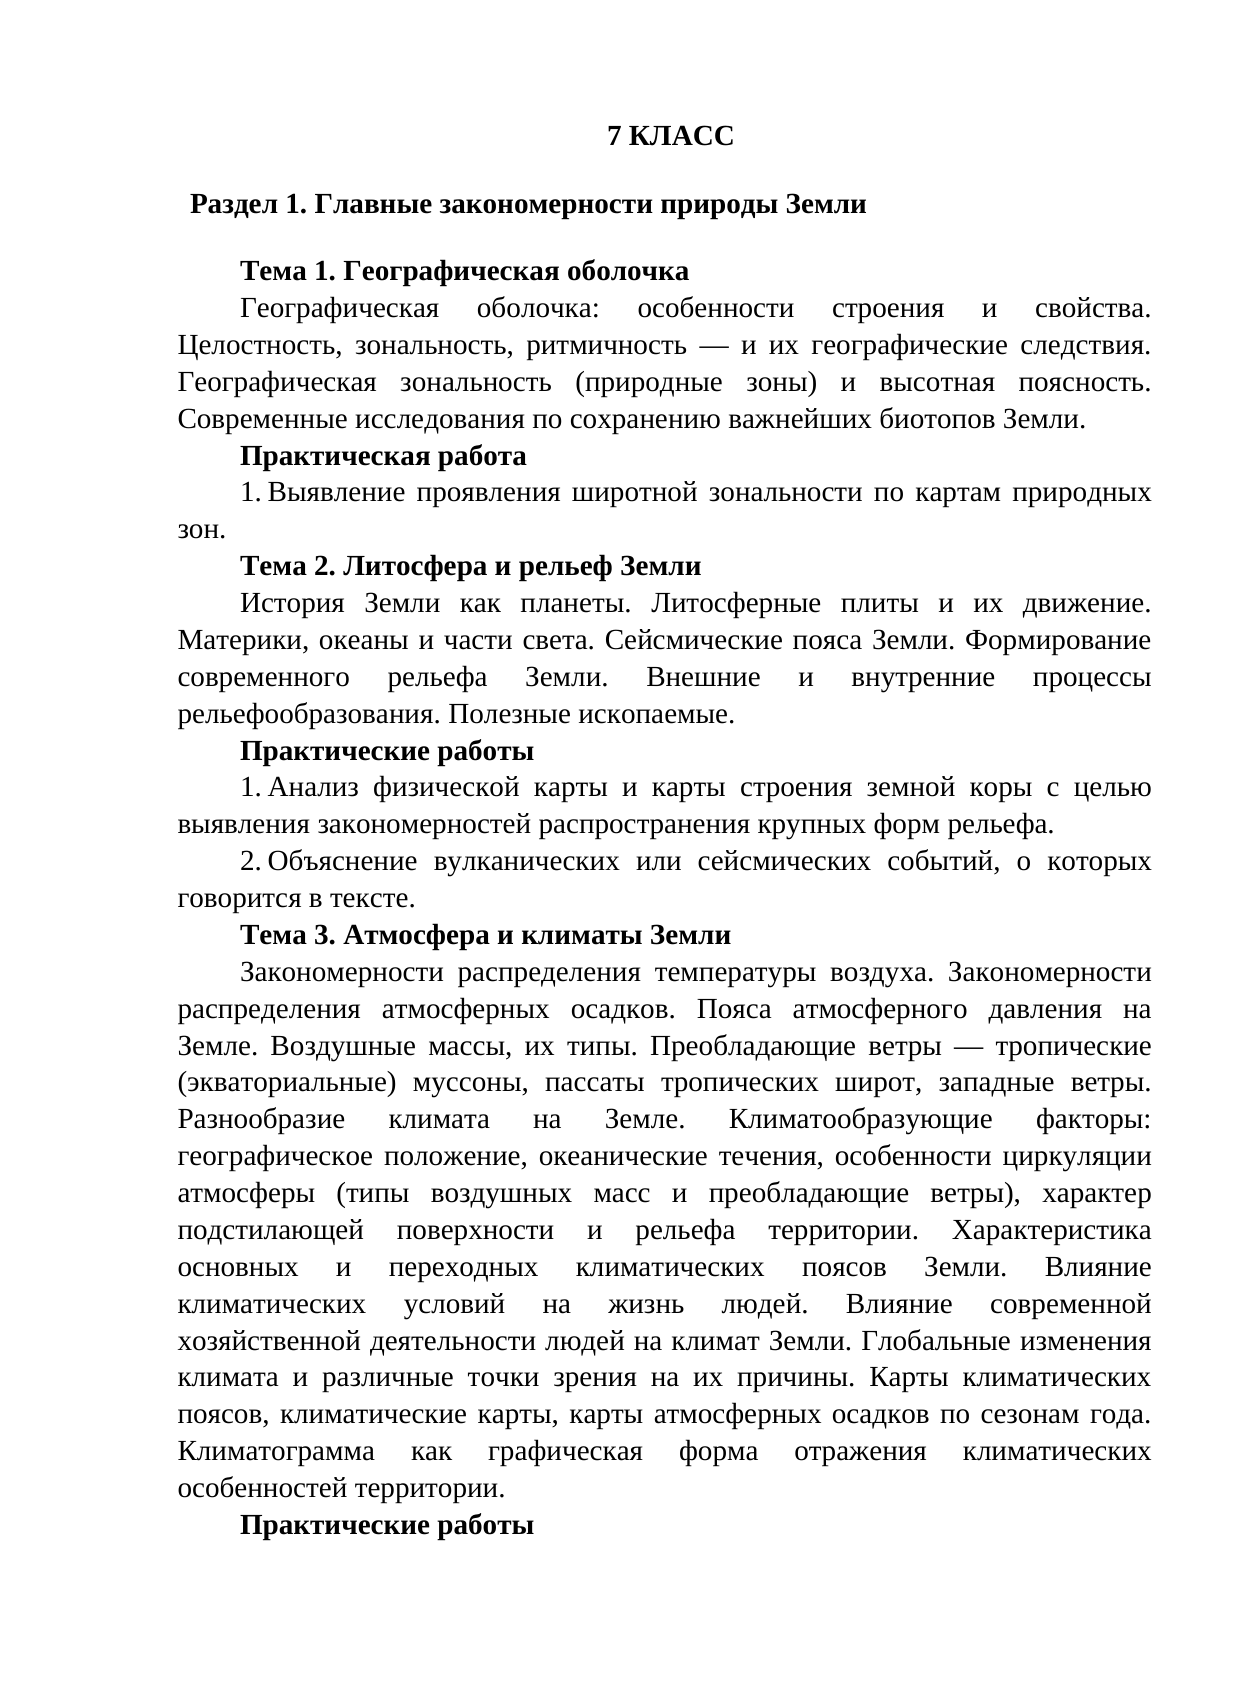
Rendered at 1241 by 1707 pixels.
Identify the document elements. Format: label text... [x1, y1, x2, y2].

text Тема 3. Атмосфера и климаты Земли [177, 917, 1152, 951]
text История Земли как планеты. Литосферные плиты и их движение. Материки, океаны и части света. Сейсмические пояса Земли. Формирование современного рельефа Земли. Внешние и внутренние процессы рельефообразования. Полезные ископаемые. [177, 585, 1152, 729]
text Географическая оболочка: особенности строения и свойства. Целостность, зональность, ритмичность — и их географические следствия. Географическая зональность (природные зоны) и высотная поясность. Современные исследования по сохранению важнейших биотопов Земли. [177, 290, 1152, 434]
text Тема 2. Литосфера и рельеф Земли [177, 548, 1152, 582]
text Закономерности распределения температуры воздуха. Закономерности распределения атмосферных осадков. Пояса атмосферного давления на Земле. Воздушные массы, их типы. Преобладающие ветры — тропические (экваториальные) муссоны, пассаты тропических широт, западные ветры. Разнообразие климата на Земле. Климатообразующие факторы: географическое положение, океанические течения, особенности циркуляции атмосферы (типы воздушных масс и преобладающие ветры), характер подстилающей поверхности и рельефа территории. Характеристика основных и переходных климатических поясов Земли. Влияние климатических условий на жизнь людей. Влияние современной хозяйственной деятельности людей на климат Земли. Глобальные изменения климата и различные точки зрения на их причины. Карты климатических поясов, климатические карты, карты атмосферных осадков по сезонам года. Климатограмма как графическая форма отражения климатических особенностей территории. [177, 954, 1152, 1504]
text 2. Объяснение вулканических или сейсмических событий, о которых говорится в тексте. [177, 843, 1152, 914]
text 1. Выявление проявления широтной зональности по картам природных зон. [177, 474, 1152, 545]
text 7 КЛАСС [190, 118, 1152, 152]
text Практическая работа [177, 438, 1152, 471]
text Раздел 1. Главные закономерности природы Земли [190, 186, 1152, 219]
text Практические работы [177, 1507, 1152, 1541]
text Практические работы [177, 733, 1152, 766]
text 1. Анализ физической карты и карты строения земной коры с целью выявления закономерностей распространения крупных форм рельефа. [177, 769, 1152, 840]
text Тема 1. Географическая оболочка [177, 253, 1152, 287]
